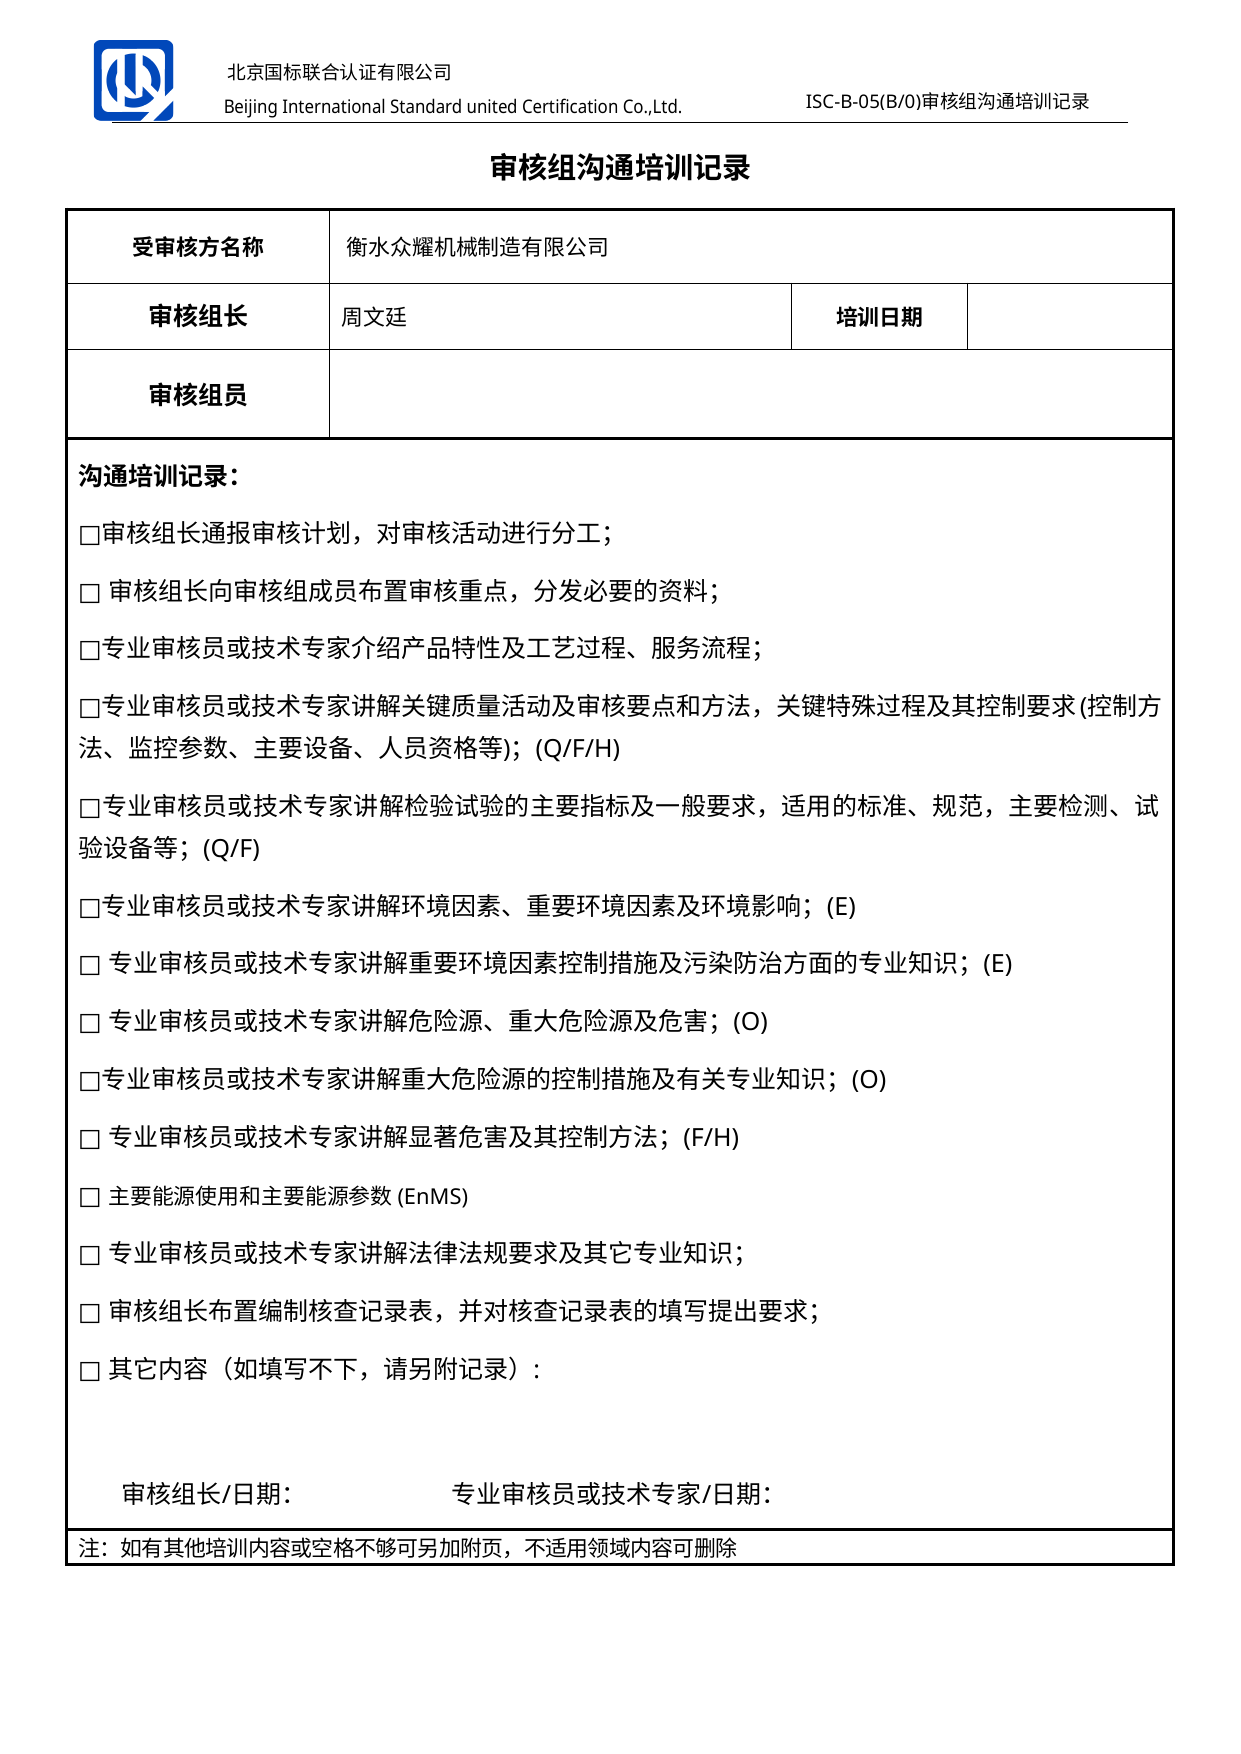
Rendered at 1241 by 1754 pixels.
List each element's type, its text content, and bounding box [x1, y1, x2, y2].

table_cell [330, 350, 1172, 437]
table_header 受审核方名称 [68, 211, 329, 282]
table_header 衡水众耀机械制造有限公司 [330, 211, 1172, 282]
text 审核组沟通培训记录 [112, 144, 1128, 186]
table_cell [968, 284, 1172, 349]
table_cell 培训日期 [792, 284, 967, 349]
table_cell 周文廷 [330, 284, 791, 349]
picture [93, 40, 174, 121]
table_cell 注：如有其他培训内容或空格不够可另加附页，不适用领域内容可删除 [68, 1531, 1172, 1563]
table_cell 沟通培训记录： □审核组长通报审核计划，对审核活动进行分工； □ 审核组长向审核组成员布置审核重点，分发必要的资料； □专业审核员或技术专家介绍产品特性及工艺过程、服务流程； □专业审核员或技术专家讲解关键质量活动及审核要点和方法，关键特殊过程及其控制要求(控制方法、监控参数、主要设备、人员资格等)；(Q/F/H) □专业审核员或技术专家讲解检验试验的主要指标及一般要求，适用的标准、规范，主要检测、试验设备等；(Q/F) □专业审核员或技术专家讲解环境因素、重要环境因素及环境影响；(E) □ 专业审核员或技术专家讲解重要环境因素控制措施及污染防治方面的专业知识；(E) □ 专业审核员或技术专家讲解危险源、重大危险源及危害；(O) □专业审核员或技术专家讲解重大危险源的控制措施及有关专业知识；(O) □ 专业审核员或技术专家讲解显著危害及其控制方法；(F/H) □ 主要能源使用和主要能源参数 (EnMS) □ 专业审核员或技术专家讲解法律法规要求及其它专业知识； □ 审核组长布置编制核查记录表，并对核查记录表的填写提出要求； □ 其它内容（如填写不下，请另附记录）: 审核组长/日期： 专业审核员或技术专家/日期： [68, 440, 1172, 1528]
table_cell 审核组长 [68, 284, 329, 349]
table_cell 审核组员 [68, 350, 329, 437]
